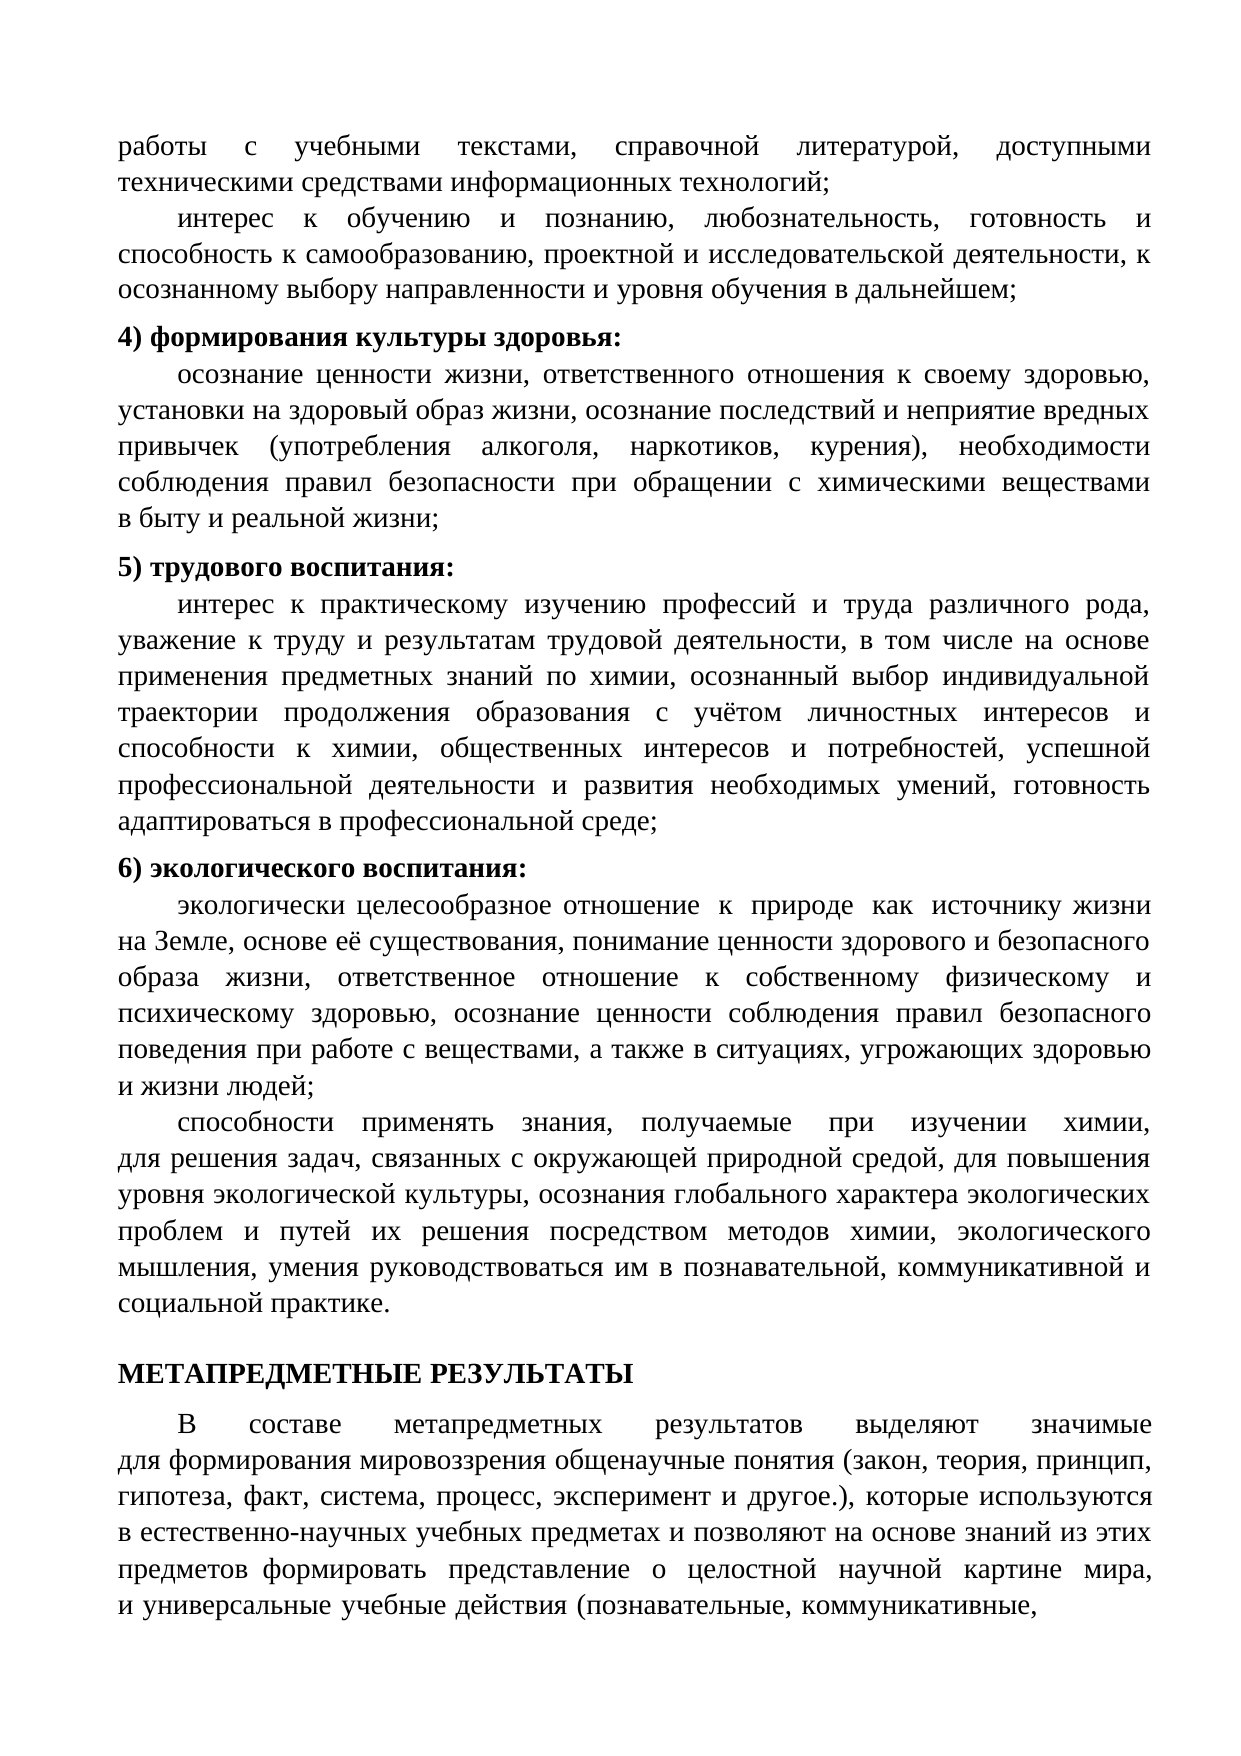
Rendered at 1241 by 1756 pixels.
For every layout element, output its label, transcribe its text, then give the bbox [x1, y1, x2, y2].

text интерес к обучению и познанию, любознательность, готовность и способность к самообразованию, проектной и исследовательской деятельности, к осознанному выбору направленности и уровня обучения в дальнейшем; [118, 200, 1151, 305]
subtitle МЕТАПРЕДМЕТНЫЕ РЕЗУЛЬТАТЫ [118, 1357, 1163, 1390]
text экологически целесообразное отношение к природе как источнику жизни на Земле, основе её существования, понимание ценности здорового и безопасного образа жизни, ответственное отношение к собственному физическому и психическому здоровью, осознание ценности соблюдения правил безопасного поведения при работе с веществами, а также в ситуациях, угрожающих здоровью и жизни людей; [118, 887, 1151, 1101]
subtitle экологического воспитания: [118, 850, 1163, 884]
subtitle формирования культуры здоровья: [118, 319, 1163, 353]
text В составе метапредметных результатов выделяют значимые для формирования мировоззрения общенаучные понятия (закон, теория, принцип, гипотеза, факт, система, процесс, эксперимент и другое.), которые используются в естественно-научных учебных предметах и позволяют на основе знаний из этих предметов формировать представление о целостной научной картине мира, и универсальные учебные действия (познавательные, коммуникативные, [118, 1406, 1153, 1620]
text интерес к практическому изучению профессий и труда различного рода, уважение к труду и результатам трудовой деятельности, в том числе на основе применения предметных знаний по химии, осознанный выбор индивидуальной траектории продолжения образования с учётом личностных интересов и способности к химии, общественных интересов и потребностей, успешной профессиональной деятельности и развития необходимых умений, готовность адаптироваться в профессиональной среде; [118, 586, 1150, 836]
text способности применять знания, получаемые при изучении химии, для решения задач, связанных с окружающей природной средой, для повышения уровня экологической культуры, осознания глобального характера экологических проблем и путей их решения посредством методов химии, экологического мышления, умения руководствоваться им в познавательной, коммуникативной и социальной практике. [118, 1104, 1151, 1318]
text осознание ценности жизни, ответственного отношения к своему здоровью, установки на здоровый образ жизни, осознание последствий и неприятие вредных привычек (употребления алкоголя, наркотиков, курения), необходимости соблюдения правил безопасности при обращении с химическими веществами в быту и реальной жизни; [118, 356, 1151, 534]
subtitle трудового воспитания: [118, 549, 1163, 583]
text работы с учебными текстами, справочной литературой, доступными техническими средствами информационных технологий; [118, 128, 1151, 197]
